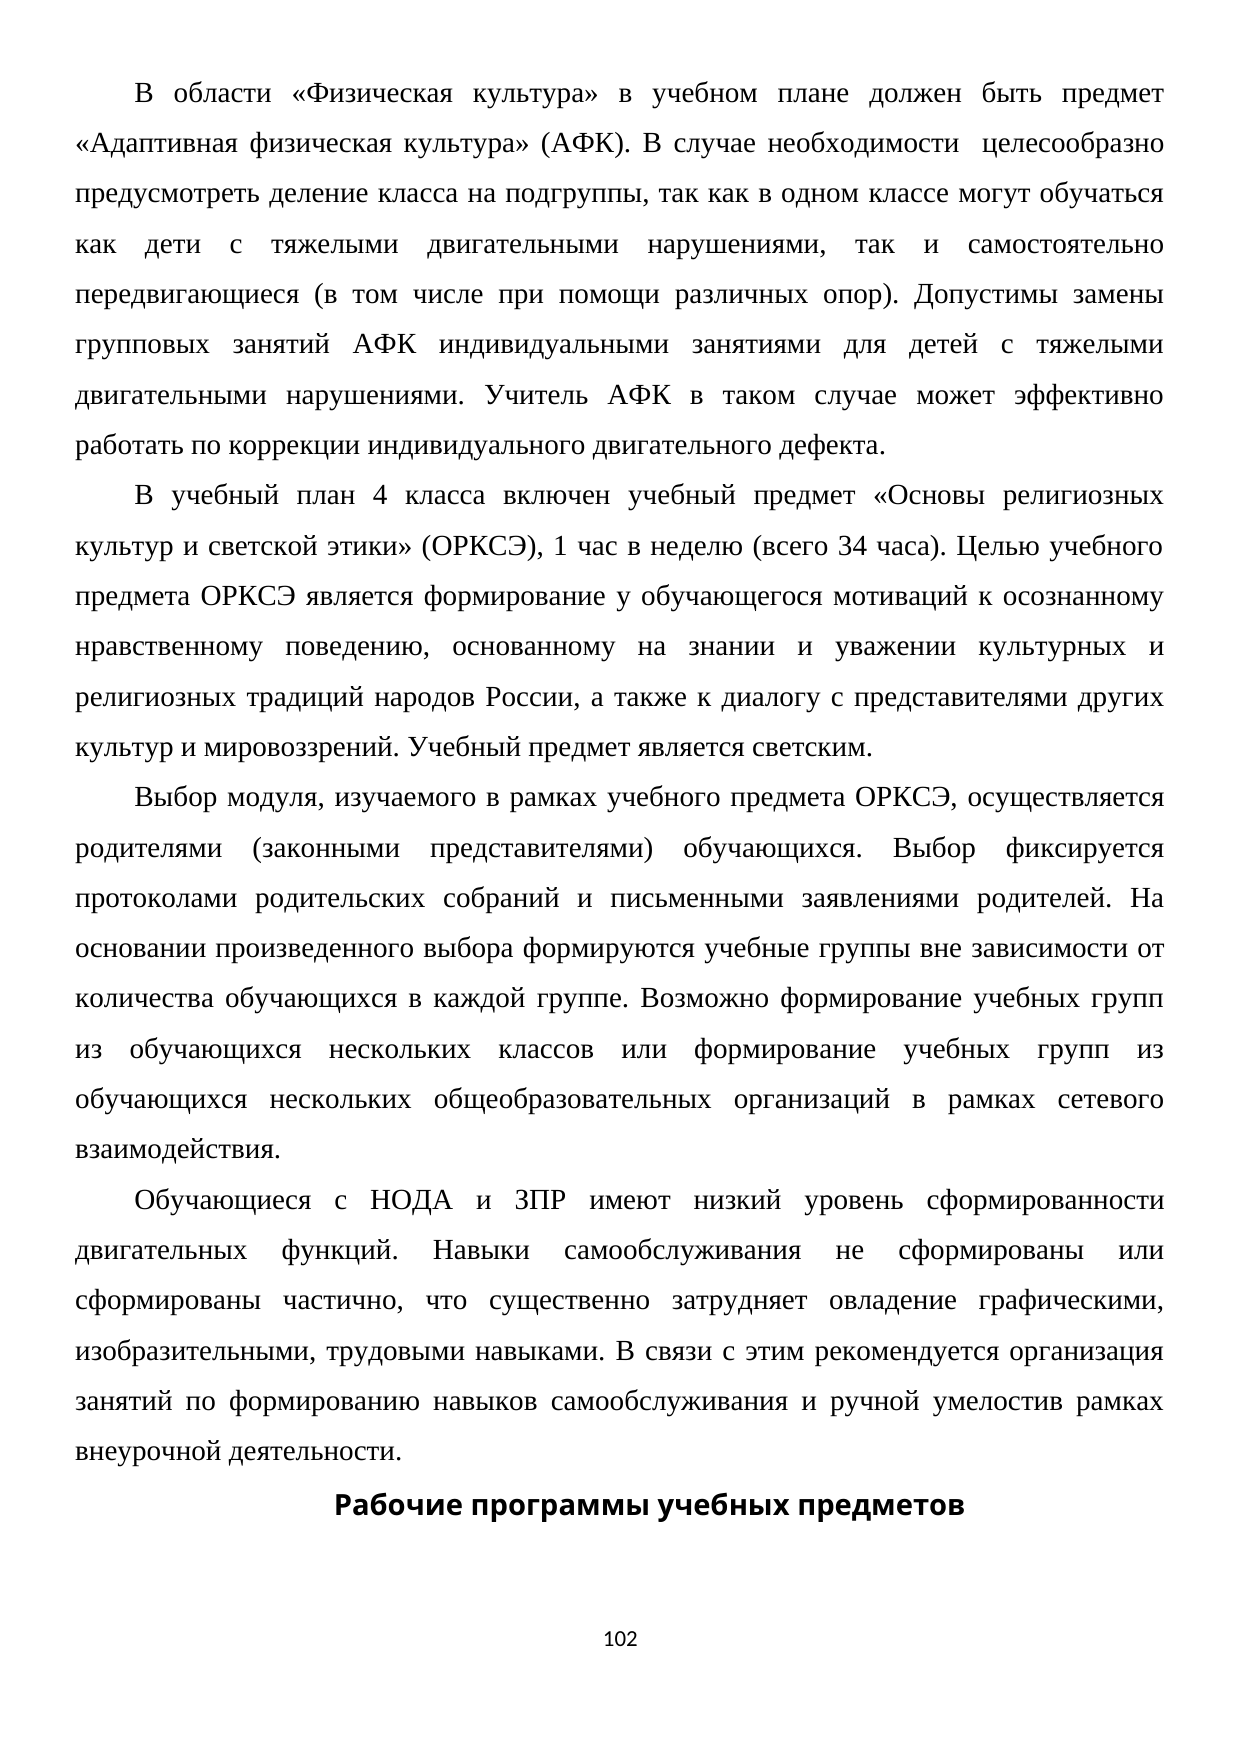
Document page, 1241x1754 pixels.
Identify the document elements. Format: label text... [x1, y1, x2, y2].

text В области «Физическая культура» в учебном плане должен быть предмет «Адаптивная физическая культура» (АФК). В случае необходимости целесообразно предусмотреть деление класса на подгруппы, так как в одном классе могут обучаться как дети с тяжелыми двигательными нарушениями, так и самостоятельно передвигающиеся (в том числе при помощи различных опор). Допустимы замены групповых занятий АФК индивидуальными занятиями для детей с тяжелыми двигательными нарушениями. Учитель АФК в таком случае может эффективно работать по коррекции индивидуального двигательного дефекта. [75, 75, 1165, 461]
text Обучающиеся с НОДА и ЗПР имеют низкий уровень сформированности двигательных функций. Навыки самообслуживания не сформированы или сформированы частично, что существенно затрудняет овладение графическими, изобразительными, трудовыми навыками. В связи с этим рекомендуется организация занятий по формированию навыков самообслуживания и ручной умелостив рамках внеурочной деятельности. [75, 1182, 1165, 1467]
text Рабочие программы учебных предметов [75, 1484, 1165, 1523]
text Выбор модуля, изучаемого в рамках учебного предмета ОРКСЭ, осуществляется родителями (законными представителями) обучающихся. Выбор фиксируется протоколами родительских собраний и письменными заявлениями родителей. На основании произведенного выбора формируются учебные группы вне зависимости от количества обучающихся в каждой группе. Возможно формирование учебных групп из обучающихся нескольких классов или формирование учебных групп из обучающихся нескольких общеобразовательных организаций в рамках сетевого взаимодействия. [75, 779, 1165, 1165]
text В учебный план 4 класса включен учебный предмет «Основы религиозных культур и светской этики» (ОРКСЭ), 1 час в неделю (всего 34 часа). Целью учебного предмета ОРКСЭ является формирование у обучающегося мотиваций к осознанному нравственному поведению, основанному на знании и уважении культурных и религиозных традиций народов России, а также к диалогу с представителями других культур и мировоззрений. Учебный предмет является светским. [75, 477, 1165, 763]
